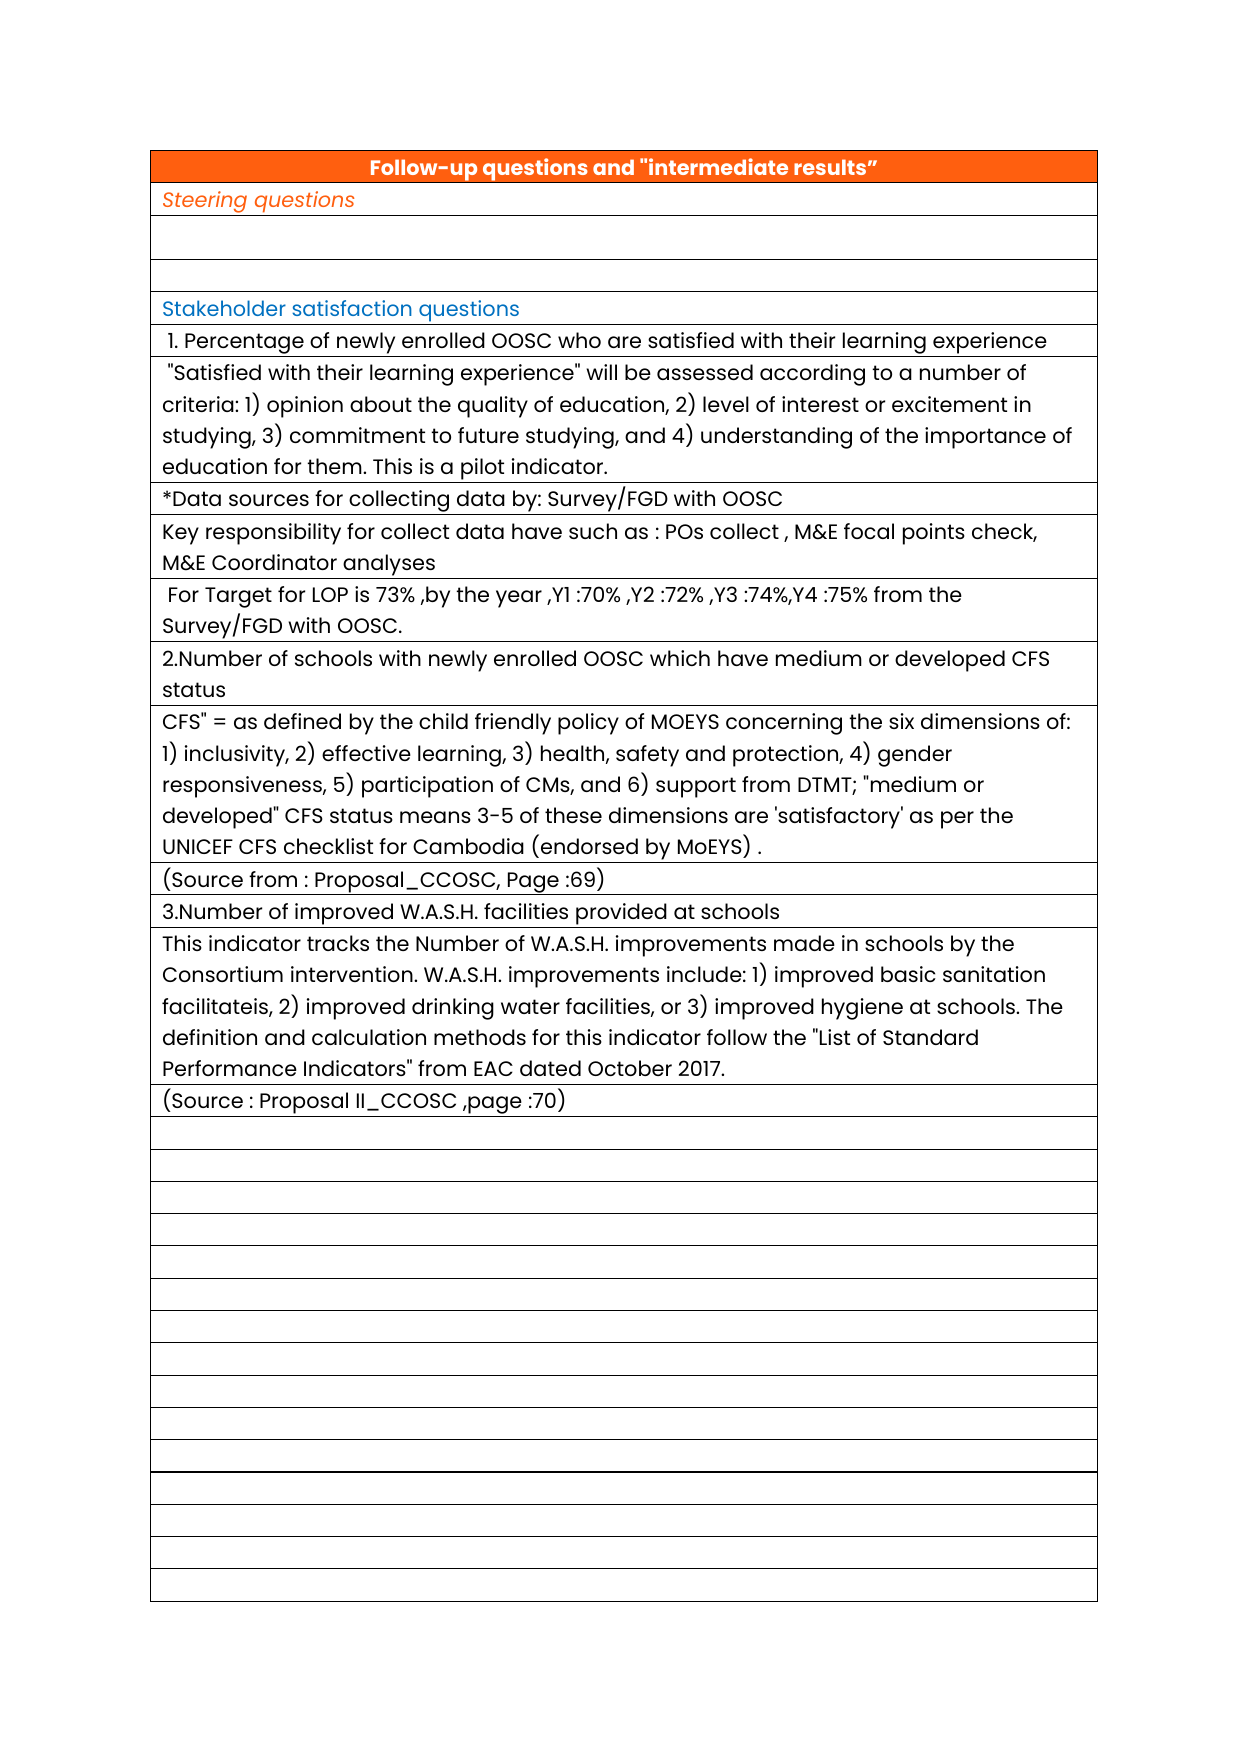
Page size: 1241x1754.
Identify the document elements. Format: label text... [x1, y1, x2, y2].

table_cell [151, 1311, 1097, 1342]
table_cell [151, 1473, 1097, 1504]
table_cell [151, 260, 1097, 291]
table_cell [151, 1376, 1097, 1407]
table_cell CFS" = as defined by the child friendly policy of MOEYS concerning the six dimensions of: 1) inclusivity, 2) effective learning, 3) health, safety and protection, 4) gender responsiveness, 5) participation of CMs, and 6) support from DTMT; "medium or developed" CFS status means 3-5 of these dimensions are 'satisfactory' as per the UNICEF CFS checklist for Cambodia (endorsed by MoEYS) . [151, 706, 1097, 862]
table_cell (Source : Proposal II_CCOSC ,page :70) [151, 1085, 1097, 1116]
table_cell Key responsibility for collect data have such as : POs collect , M&E focal points check, M&E Coordinator analyses [151, 515, 1097, 578]
table_cell [151, 1537, 1097, 1568]
table_cell [151, 1343, 1097, 1374]
table_cell [151, 1569, 1097, 1601]
table_cell [151, 1182, 1097, 1213]
table_cell *Data sources for collecting data by: Survey/FGD with OOSC [151, 483, 1097, 514]
table_cell [151, 1505, 1097, 1536]
table_cell [151, 1246, 1097, 1278]
table_cell (Source from : Proposal_CCOSC, Page :69) [151, 863, 1097, 894]
table_cell This indicator tracks the Number of W.A.S.H. improvements made in schools by the Consortium intervention. W.A.S.H. improvements include: 1) improved basic sanitation facilitateis, 2) improved drinking water facilities, or 3) improved hygiene at schools. The definition and calculation methods for this indicator follow the "List of Standard Performance Indicators" from EAC dated October 2017. [151, 928, 1097, 1084]
table_cell [151, 1440, 1097, 1471]
table_cell 2.Number of schools with newly enrolled OOSC which have medium or developed CFS status [151, 642, 1097, 705]
table_cell Steering questions [151, 183, 1097, 214]
table_cell [151, 1117, 1097, 1148]
table_cell "Satisfied with their learning experience" will be assessed according to a number of criteria: 1) opinion about the quality of education, 2) level of interest or excitement in studying, 3) commitment to future studying, and 4) understanding of the importance of education for them. This is a pilot indicator. [151, 357, 1097, 482]
table_cell For Target for LOP is 73% ,by the year ,Y1 :70% ,Y2 :72% ,Y3 :74%,Y4 :75% from the Survey/FGD with OOSC. [151, 579, 1097, 641]
table_header Follow-up questions and "intermediate results” [151, 151, 1097, 182]
table_cell 1. Percentage of newly enrolled OOSC who are satisfied with their learning experience [151, 325, 1097, 356]
table_cell [151, 1150, 1097, 1181]
table_cell [151, 1408, 1097, 1439]
table_cell [151, 1214, 1097, 1245]
table_cell Stakeholder satisfaction questions [151, 292, 1097, 323]
table_cell [151, 1279, 1097, 1310]
table_cell 3.Number of improved W.A.S.H. facilities provided at schools [151, 895, 1097, 927]
table_cell [151, 216, 1097, 259]
